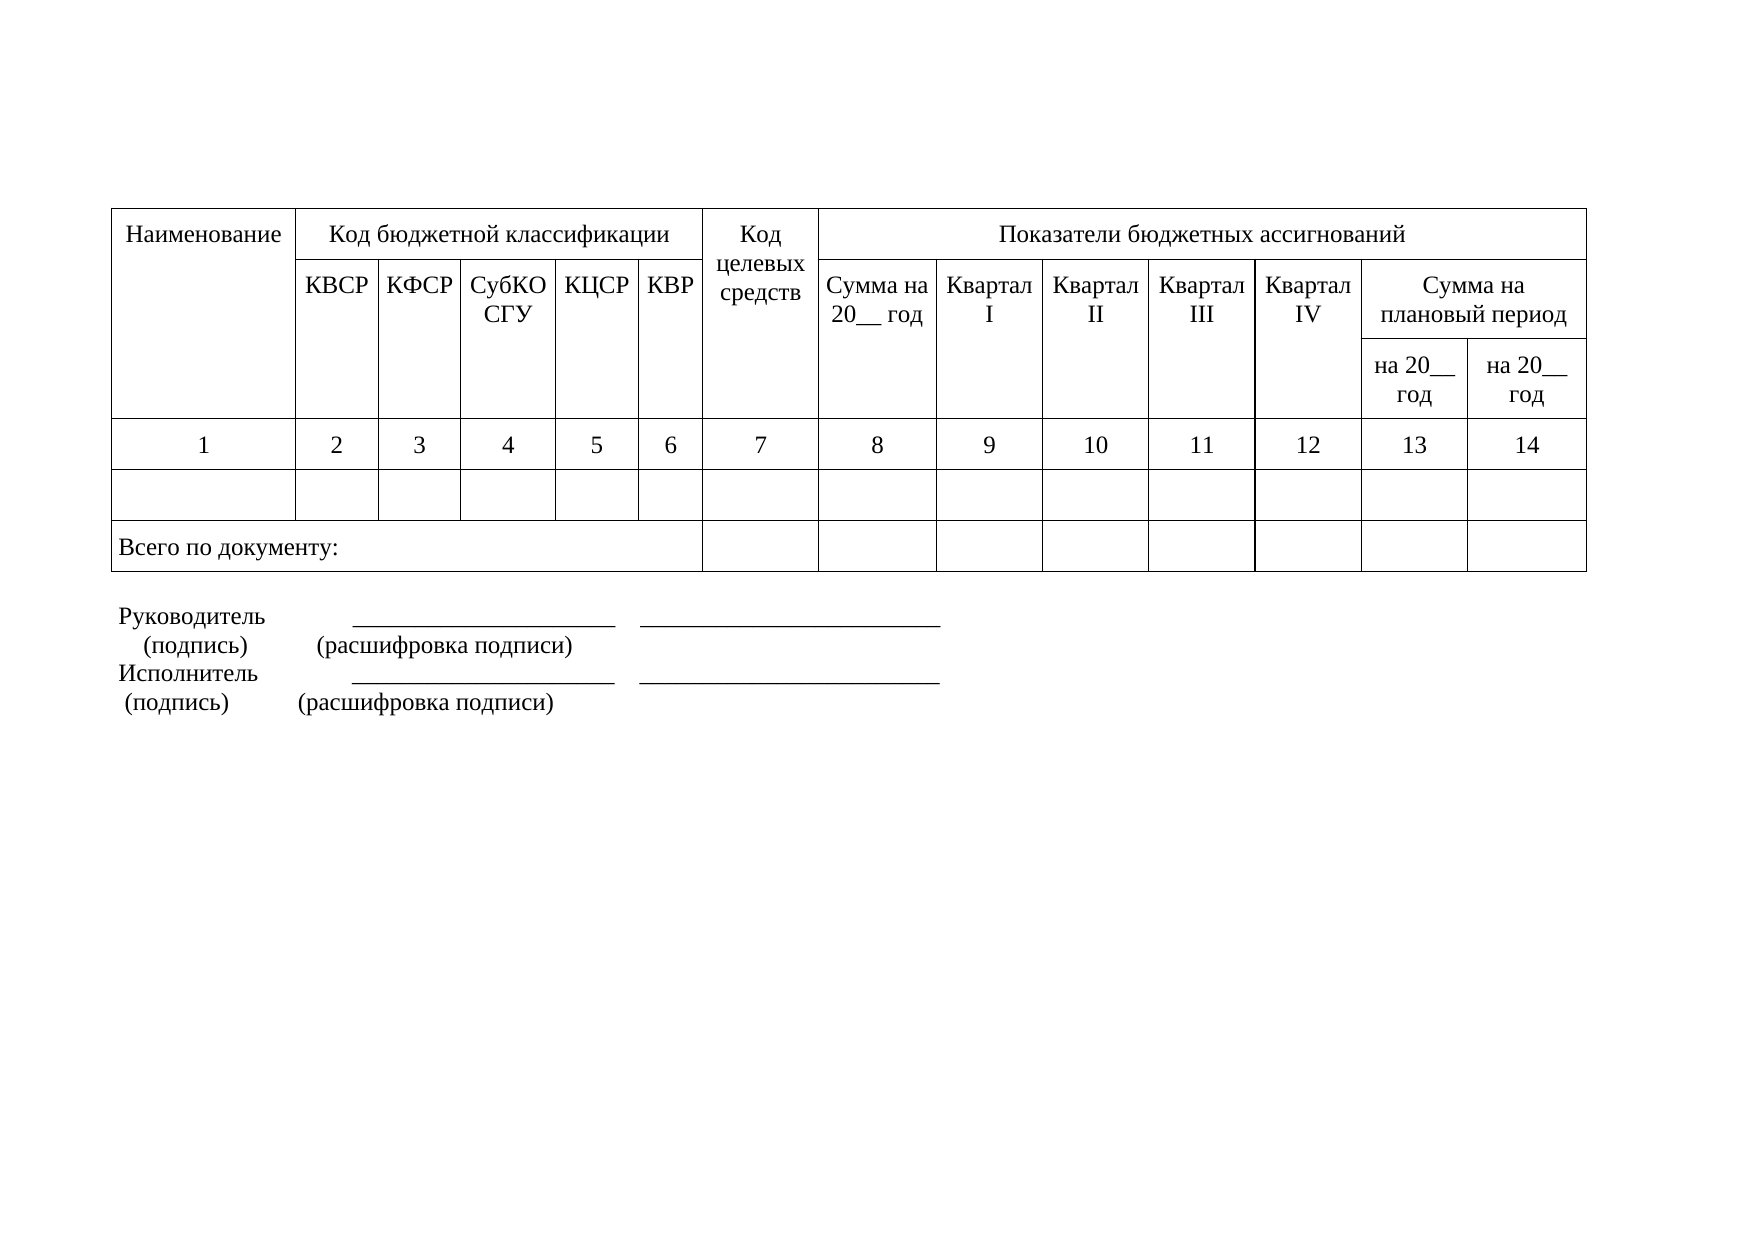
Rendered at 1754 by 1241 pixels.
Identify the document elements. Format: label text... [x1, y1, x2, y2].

table_cell [1149, 521, 1254, 571]
table_cell Всего по документу: [112, 521, 702, 571]
table_cell КВР [639, 260, 702, 418]
table_cell [1468, 470, 1586, 520]
table_cell 14 [1468, 419, 1586, 469]
table_cell [1043, 470, 1148, 520]
table_cell Сумма на 20__ год [819, 260, 936, 418]
table_cell [1149, 470, 1254, 520]
table_cell [296, 470, 378, 520]
table_cell [937, 521, 1042, 571]
table_cell КФСР [379, 260, 460, 418]
table_cell [703, 470, 818, 520]
table_header Код бюджетной классификации [296, 209, 702, 258]
table_cell [1362, 521, 1467, 571]
table_cell 13 [1362, 419, 1467, 469]
table_cell [703, 521, 818, 571]
table_cell 12 [1256, 419, 1361, 469]
table_cell на 20__ год [1468, 339, 1586, 418]
table_cell 2 [296, 419, 378, 469]
table_cell СубКОСГУ [461, 260, 555, 418]
table_cell [819, 521, 936, 571]
table_cell [937, 470, 1042, 520]
table_cell КВСР [296, 260, 378, 418]
table_cell 4 [461, 419, 555, 469]
table_cell 1 [112, 419, 295, 469]
table_header Код целевых средств [703, 209, 818, 418]
table_cell 6 [639, 419, 702, 469]
table_cell [819, 470, 936, 520]
text Исполнитель _____________________ ________________________ [118, 658, 1636, 687]
table_header Наименование [112, 209, 295, 418]
table_cell [461, 470, 555, 520]
table_cell Сумма на плановый период [1362, 260, 1586, 338]
text (подпись) (расшифровка подписи) [118, 630, 1636, 658]
table_cell [1256, 521, 1361, 571]
table_cell на 20__ год [1362, 339, 1467, 418]
table_cell [379, 470, 460, 520]
table_cell 7 [703, 419, 818, 469]
text Руководитель _____________________ ________________________ [118, 601, 1636, 630]
table_cell Квартал I [937, 260, 1042, 418]
table_cell 9 [937, 419, 1042, 469]
table_cell КЦСР [556, 260, 638, 418]
text (подпись) (расшифровка подписи) [118, 687, 1636, 716]
table_cell 10 [1043, 419, 1148, 469]
table_cell Квартал II [1043, 260, 1148, 418]
table_cell 3 [379, 419, 460, 469]
table_cell Квартал IV [1256, 260, 1361, 418]
table_cell [1256, 470, 1361, 520]
table_cell 5 [556, 419, 638, 469]
table_cell [1468, 521, 1586, 571]
table_cell [1043, 521, 1148, 571]
table_cell [556, 470, 638, 520]
table_header Показатели бюджетных ассигнований [819, 209, 1586, 258]
table_cell 11 [1149, 419, 1254, 469]
table_cell [639, 470, 702, 520]
table_cell [1362, 470, 1467, 520]
table_cell [112, 470, 295, 520]
table_cell Квартал III [1149, 260, 1254, 418]
table_cell 8 [819, 419, 936, 469]
